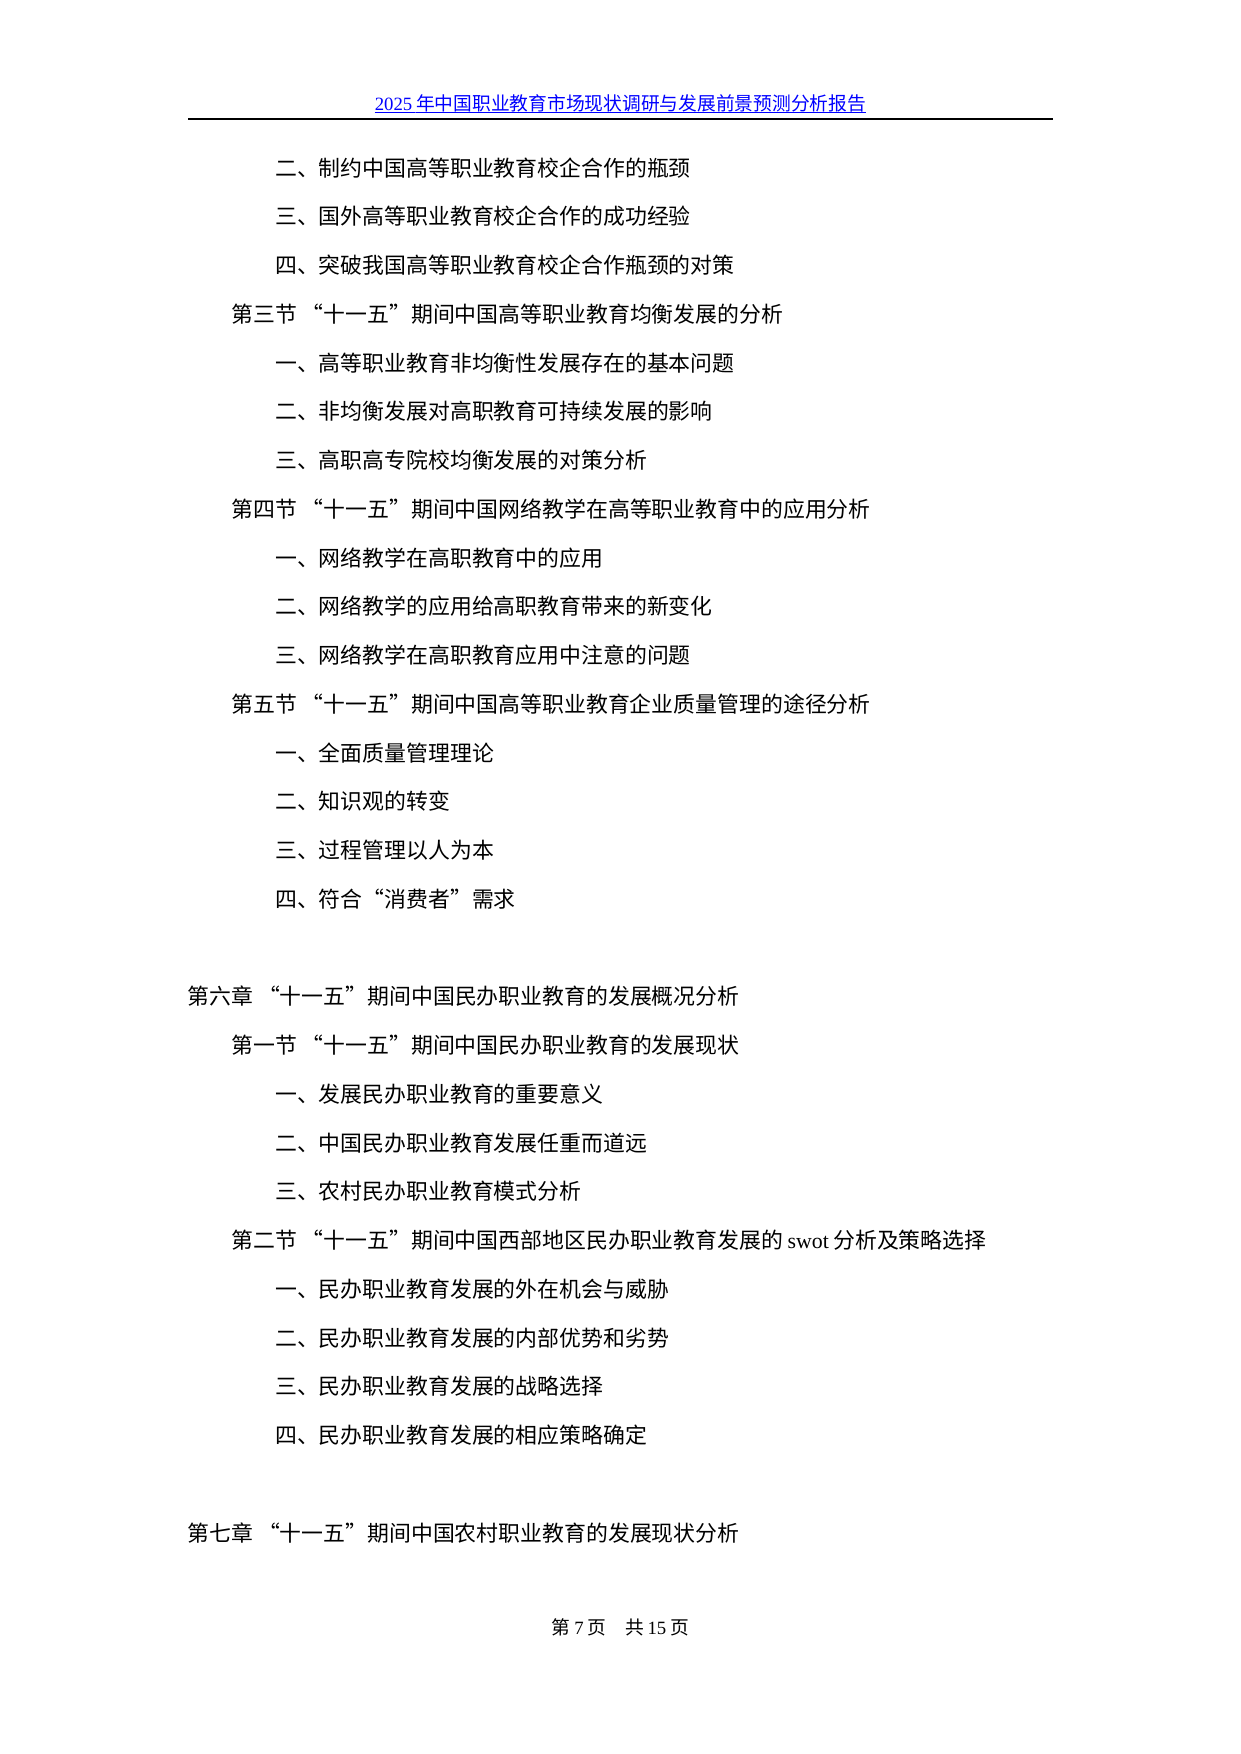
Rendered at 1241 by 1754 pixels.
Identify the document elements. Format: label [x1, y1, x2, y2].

text [187, 150, 1053, 1548]
